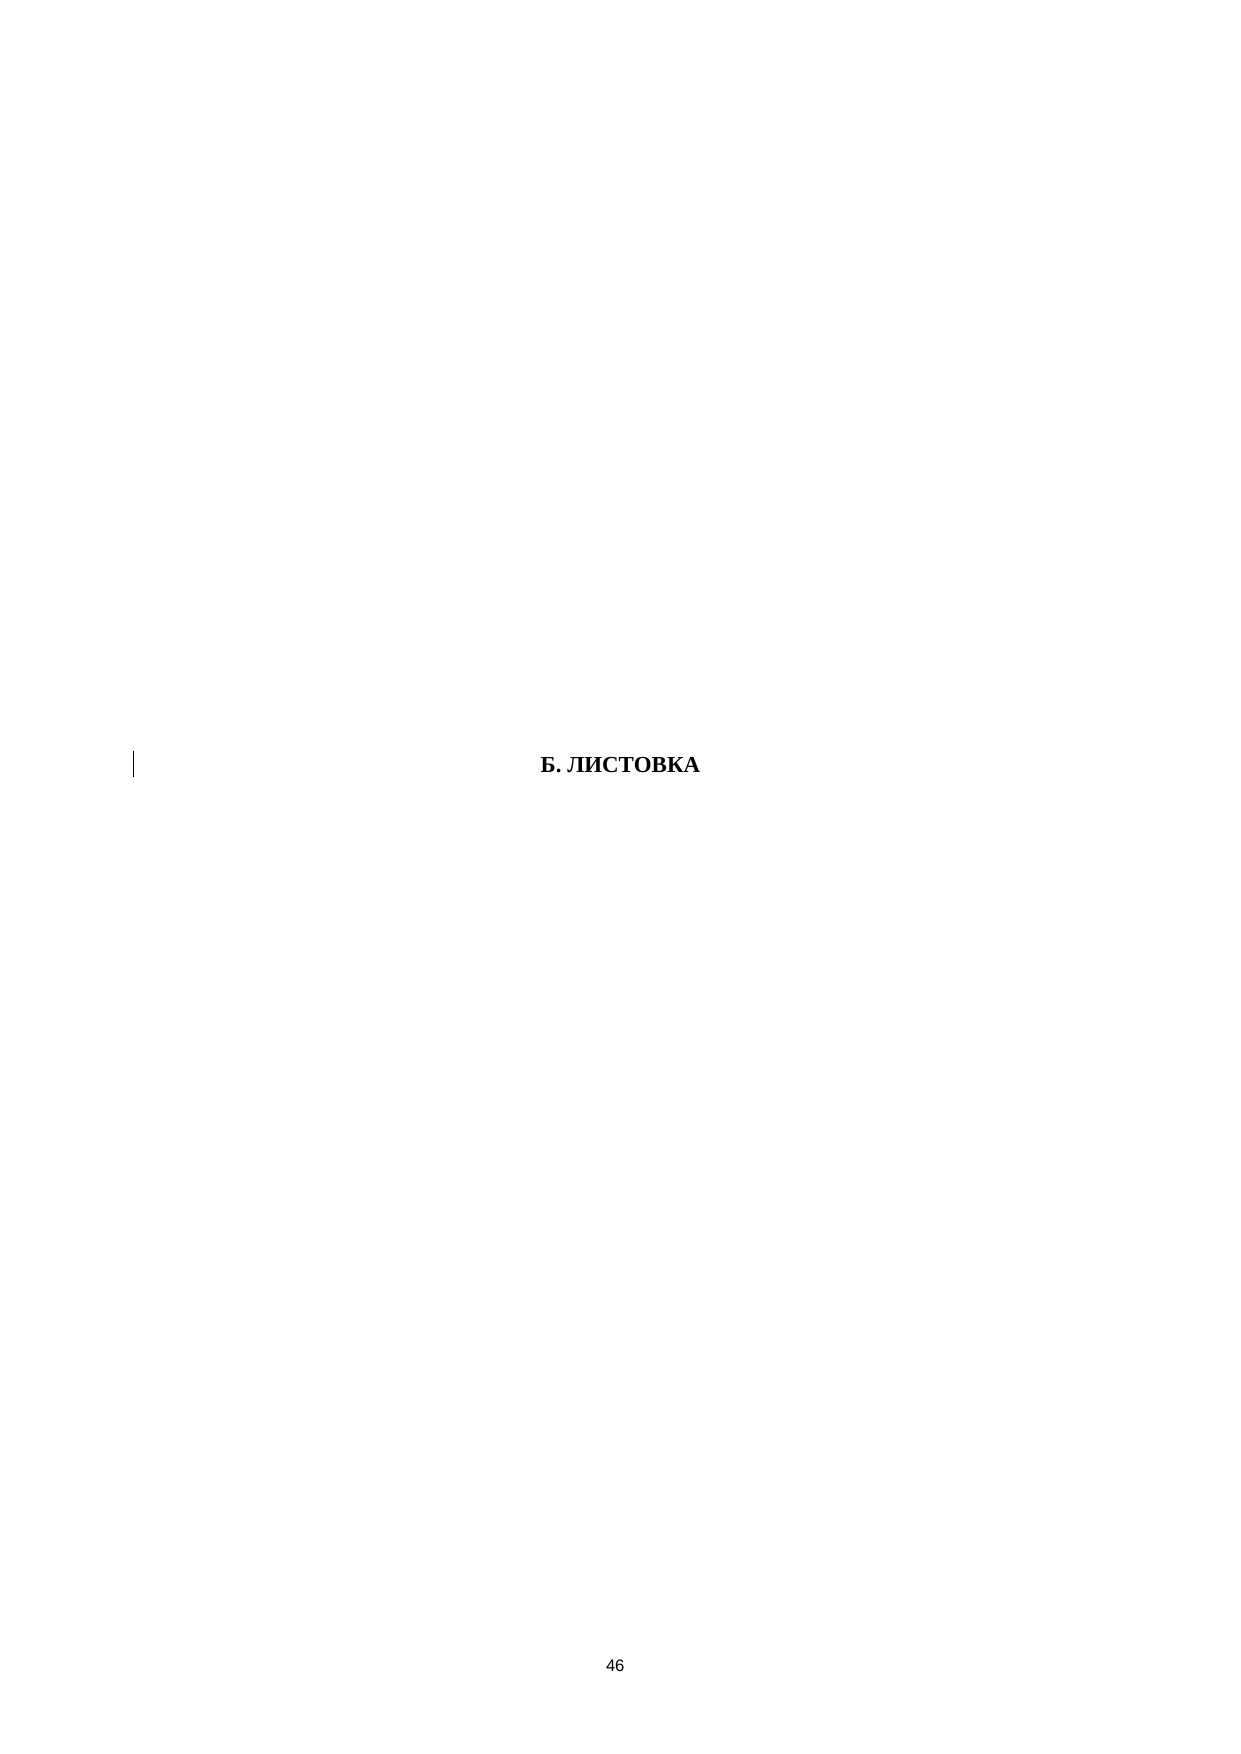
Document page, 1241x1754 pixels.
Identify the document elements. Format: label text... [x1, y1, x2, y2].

text Б. ЛИСТОВКА [148, 751, 1092, 777]
